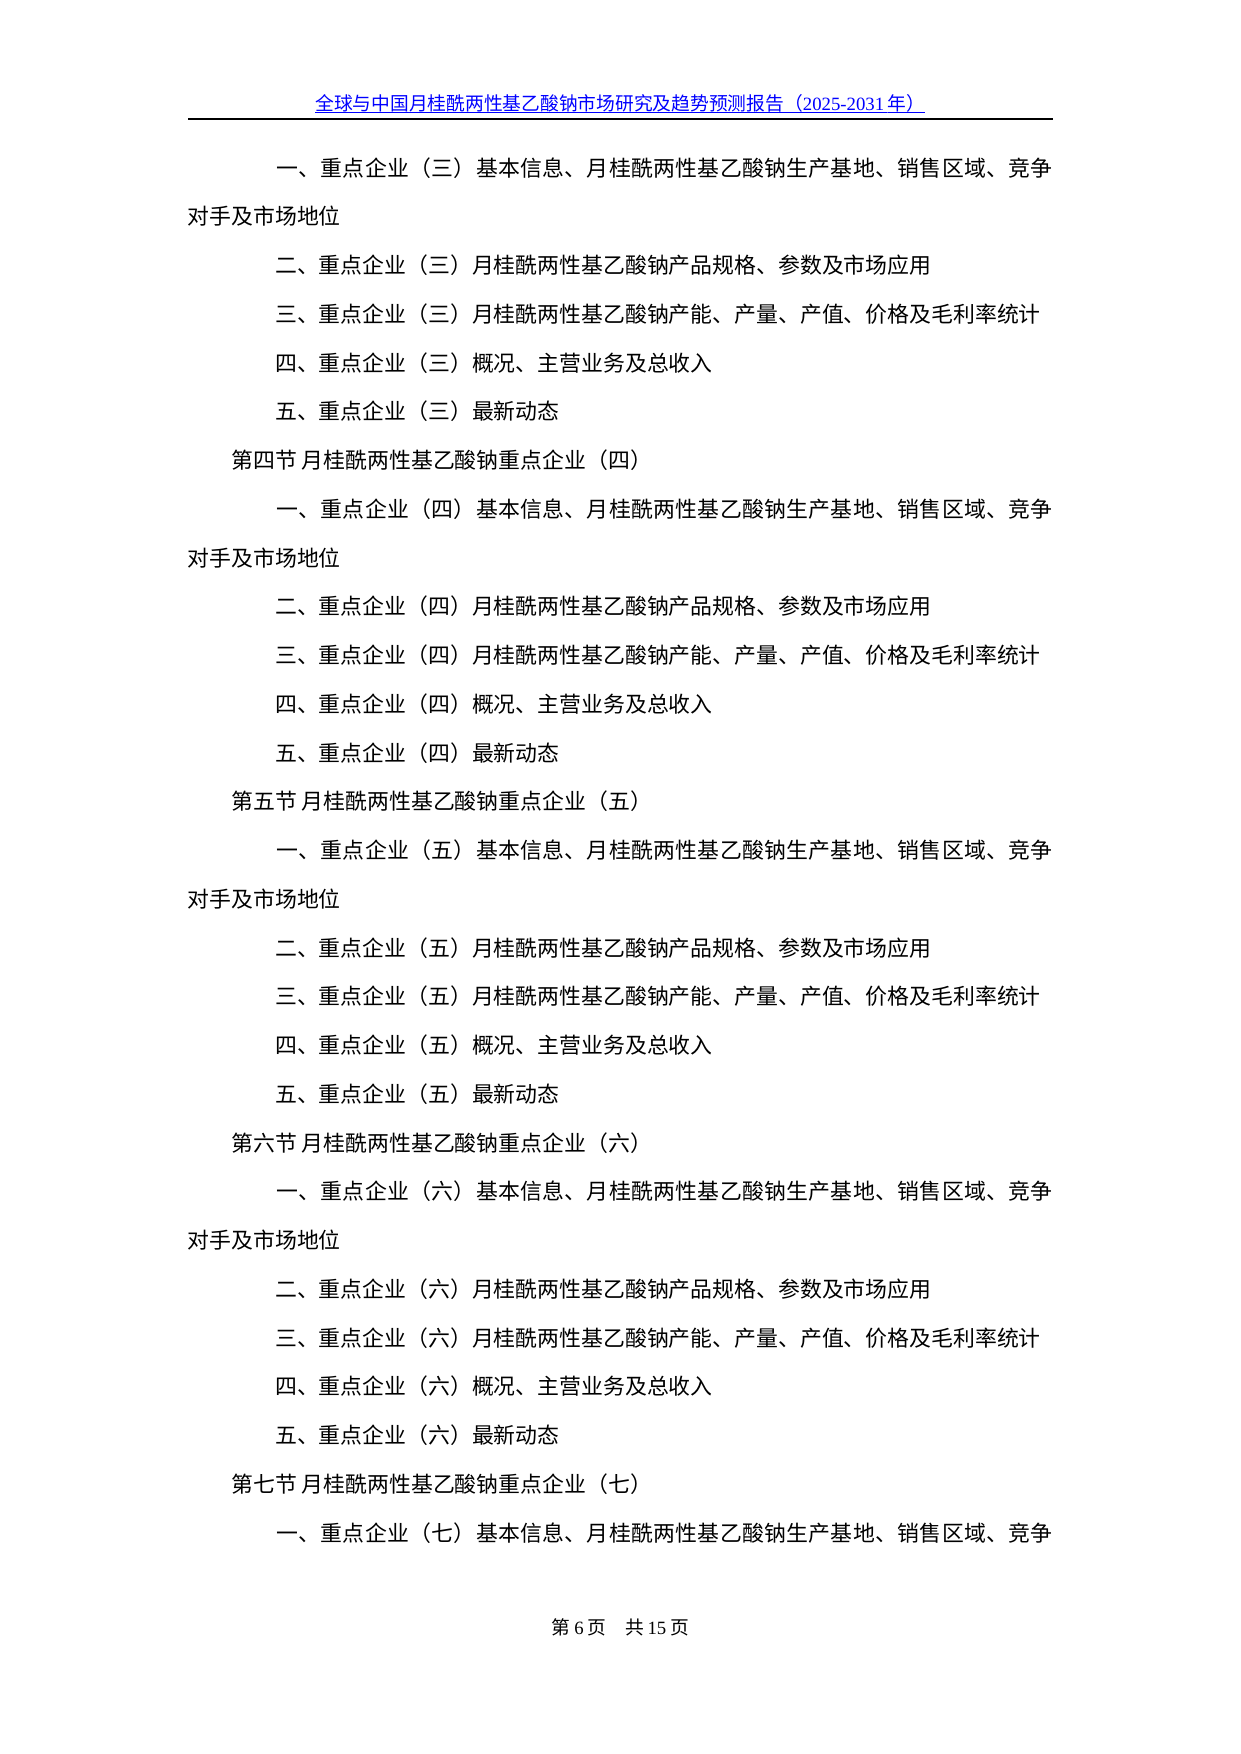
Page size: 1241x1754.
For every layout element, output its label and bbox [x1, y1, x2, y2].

text [187, 150, 1053, 1548]
